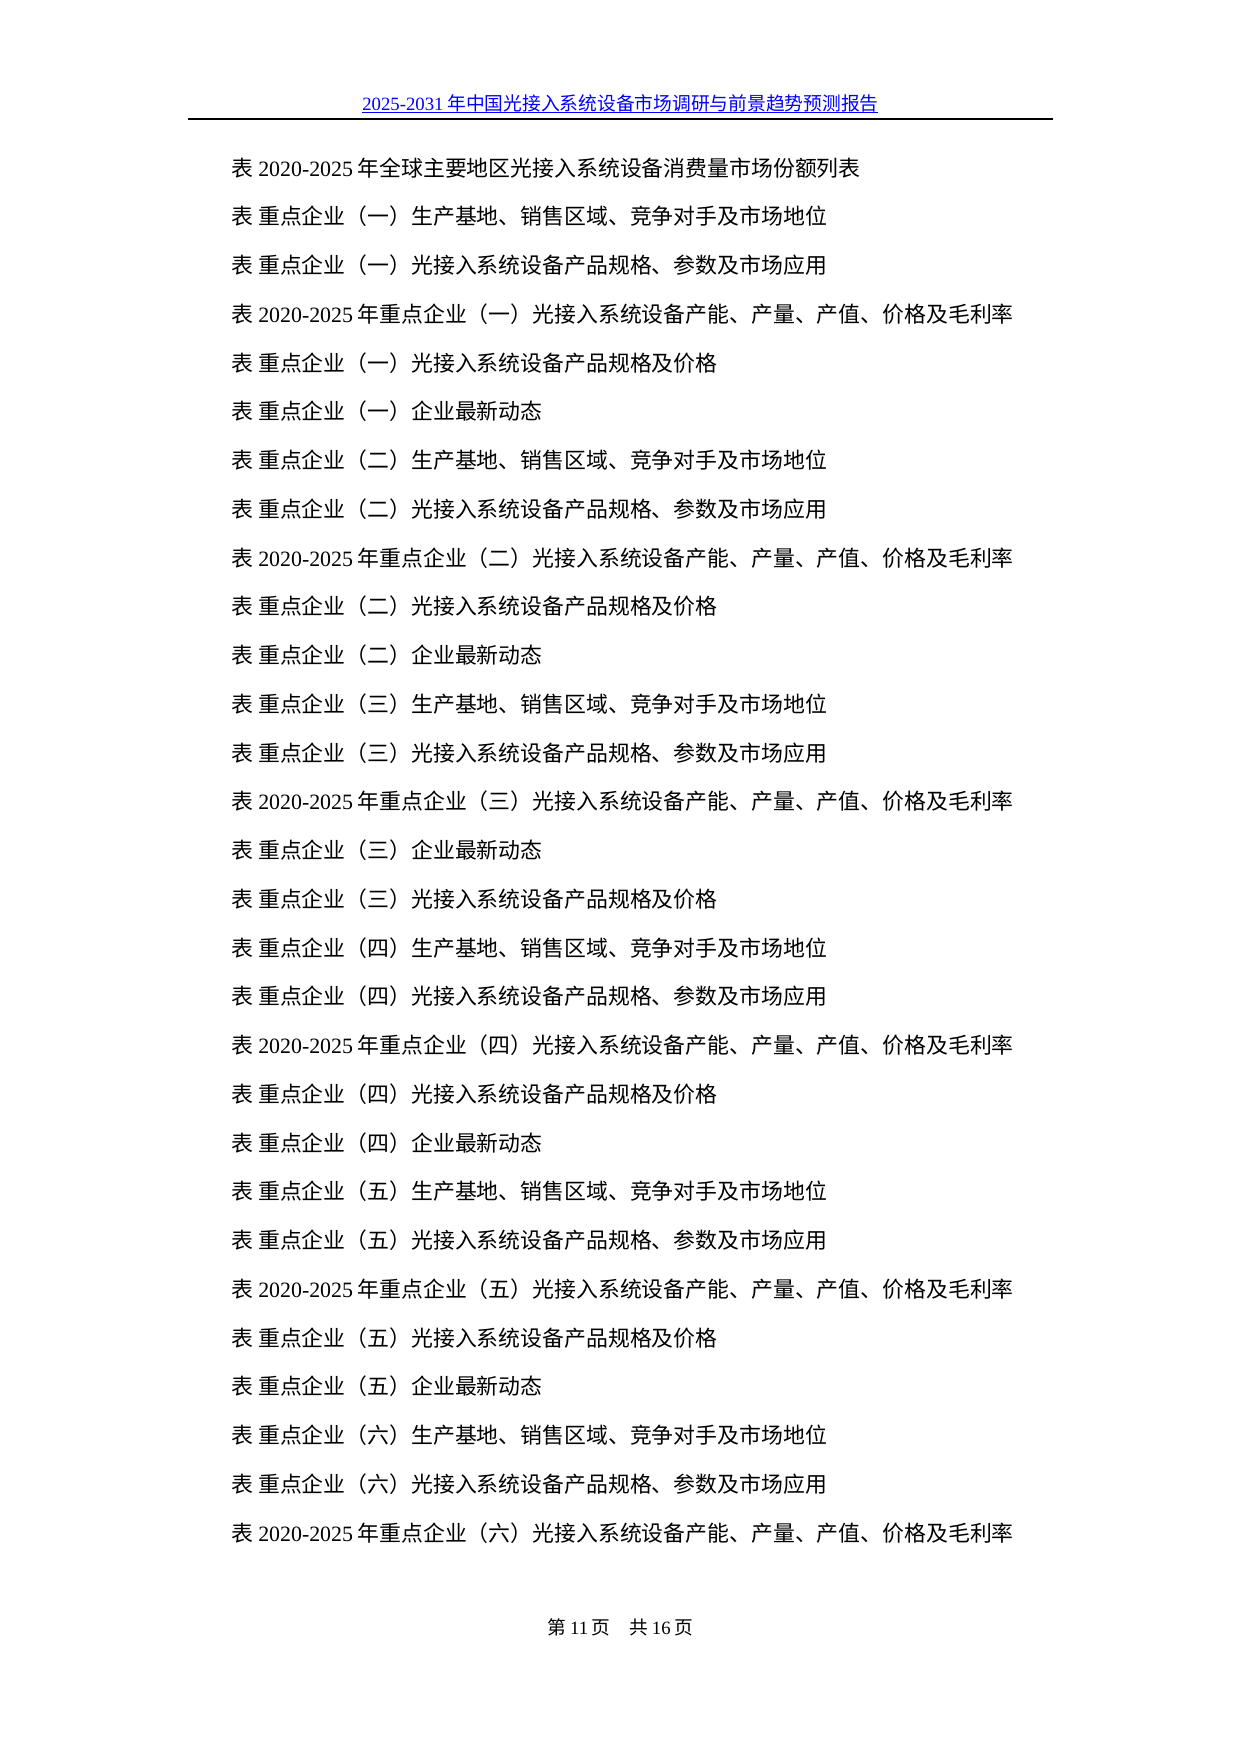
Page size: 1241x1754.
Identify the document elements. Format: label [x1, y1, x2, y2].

text [187, 150, 1053, 1548]
